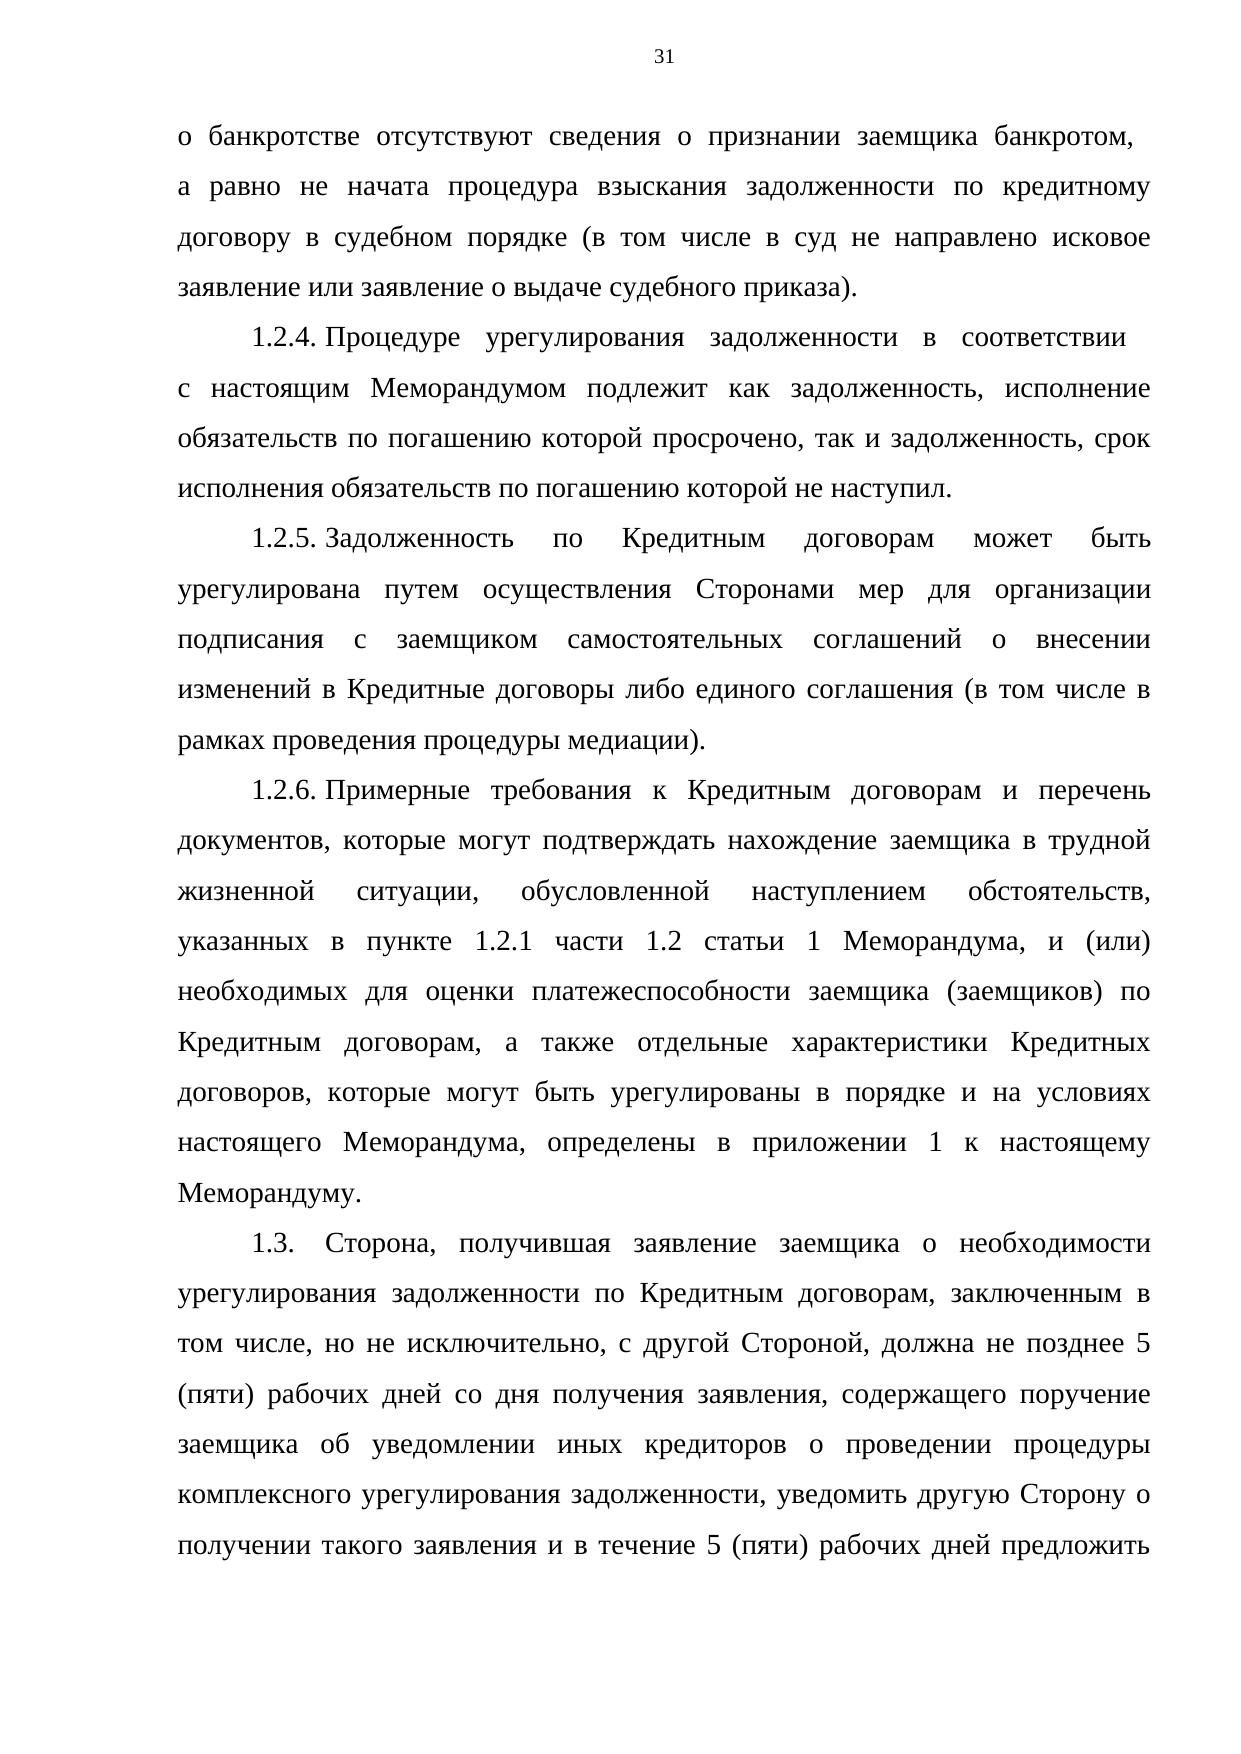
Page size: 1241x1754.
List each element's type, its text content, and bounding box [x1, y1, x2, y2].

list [177, 1225, 1152, 1560]
list Задолженность по Кредитным договорам может быть урегулирована путем осуществления Сторонами мер для организации подписания с заемщиком самостоятельных соглашений о внесении изменений в Кредитные договоры либо единого соглашения (в том числе в рамках проведения процедуры медиации). [177, 521, 1152, 755]
list Примерные требования к Кредитным договорам и перечень документов, которые могут подтверждать нахождение заемщика в трудной жизненной ситуации, обусловленной наступлением обстоятельств, указанных в пункте 1.2.1 части 1.2 статьи 1 Меморандума, и (или) необходимых для оценки платежеспособности заемщика (заемщиков) по Кредитным договорам, а также отдельные характеристики Кредитных договоров, которые могут быть урегулированы в порядке и на условиях настоящего Меморандума, определены в приложении 1 к настоящему Меморандуму. [177, 772, 1152, 1208]
list Процедуре урегулирования задолженности в соответствии с настоящим Меморандумом подлежит как задолженность, исполнение обязательств по погашению которой просрочено, так и задолженность, срок исполнения обязательств по погашению которой не наступил. [177, 319, 1152, 504]
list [177, 118, 1152, 303]
